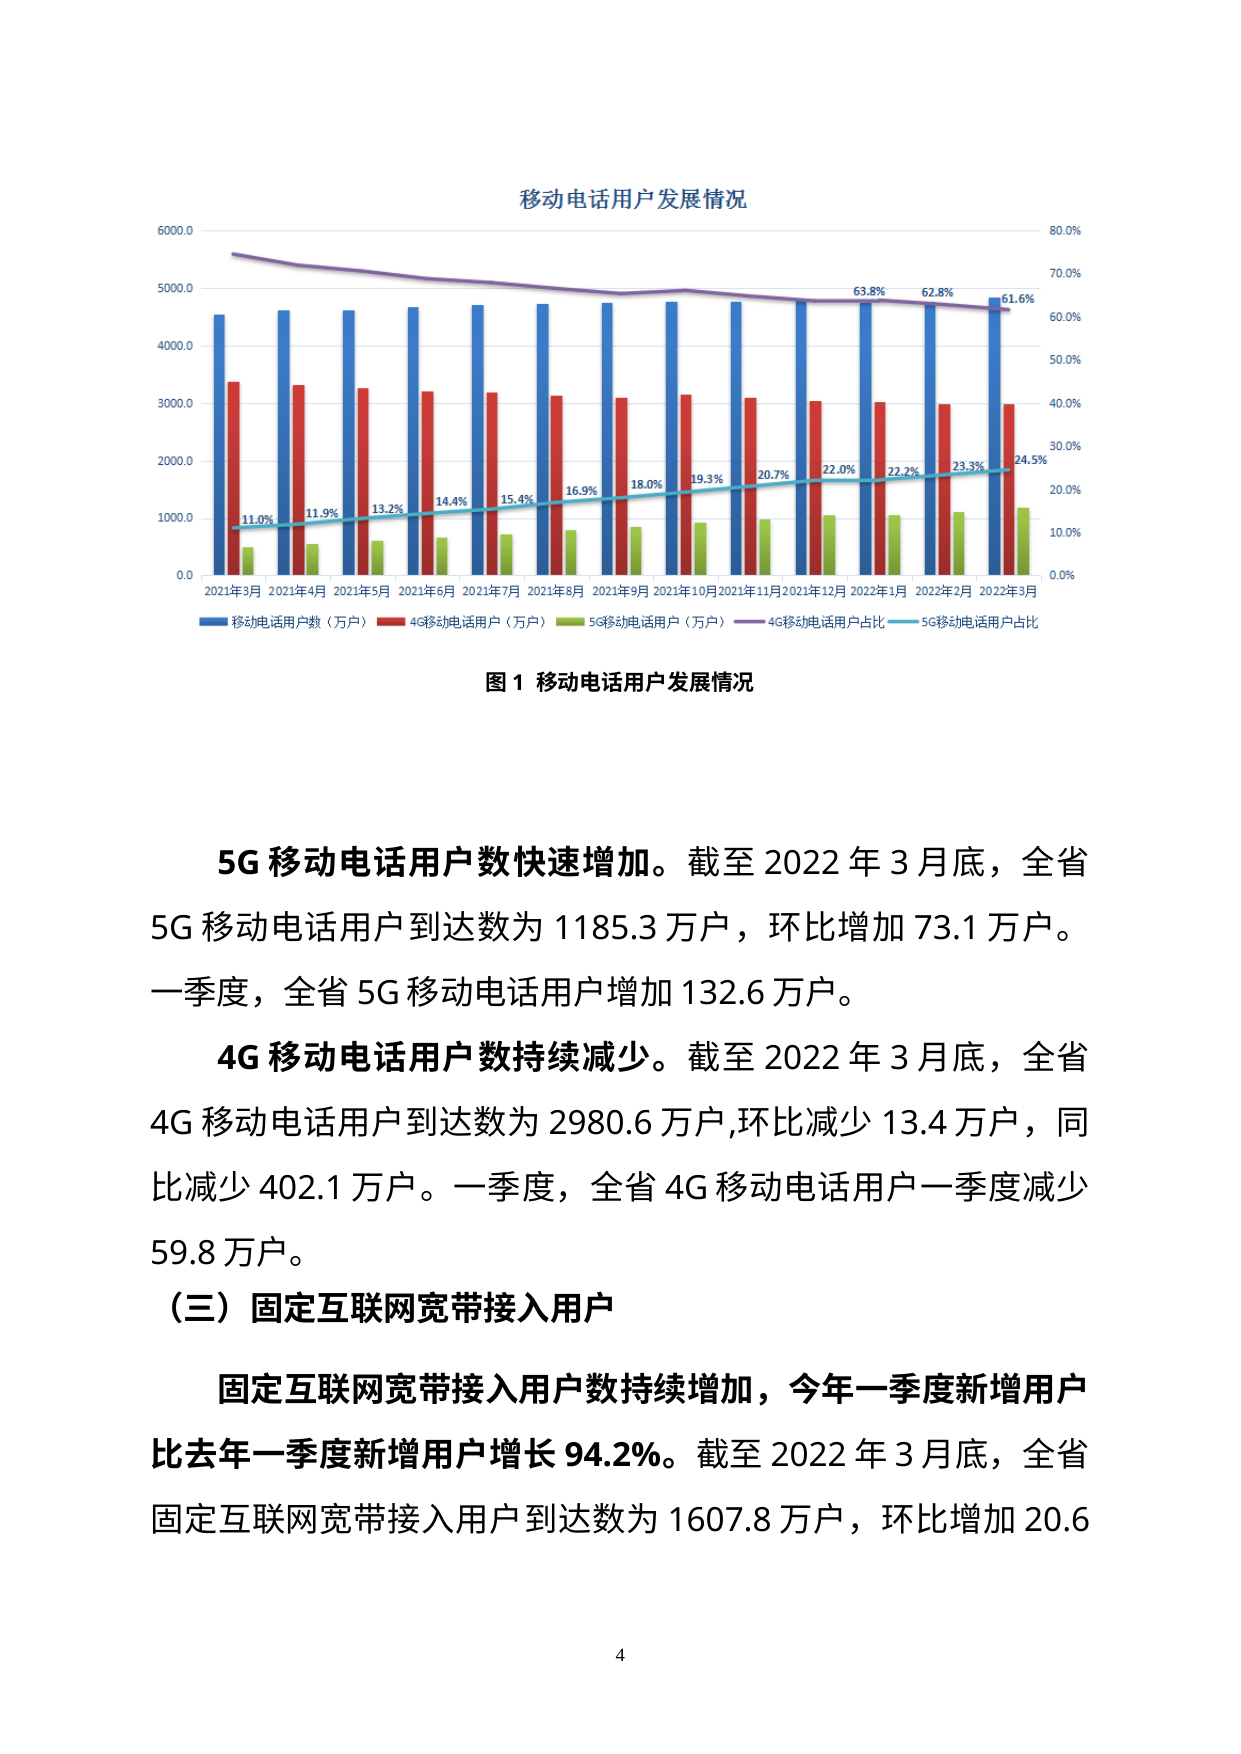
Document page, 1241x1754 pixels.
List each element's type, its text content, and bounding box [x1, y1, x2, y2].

subtitle （三）固定互联网宽带接入用户 [150, 1282, 1090, 1330]
text 图1 移动电话用户发展情况 [150, 665, 1090, 697]
text 4G移动电话用户数持续减少。截至2022年3月底，全省4G移动电话用户到达数为2980.6万户,环比减少13.4万户，同比减少402.1万户。一季度，全省4G移动电话用户一季度减少59.8万户。 [150, 1022, 1090, 1282]
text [150, 1354, 1090, 1549]
text 5G移动电话用户数快速增加。截至2022年3月底，全省5G移动电话用户到达数为1185.3万户，环比增加73.1万户。一季度，全省5G移动电话用户增加132.6万户。 [150, 827, 1090, 1022]
picture [150, 177, 1090, 639]
